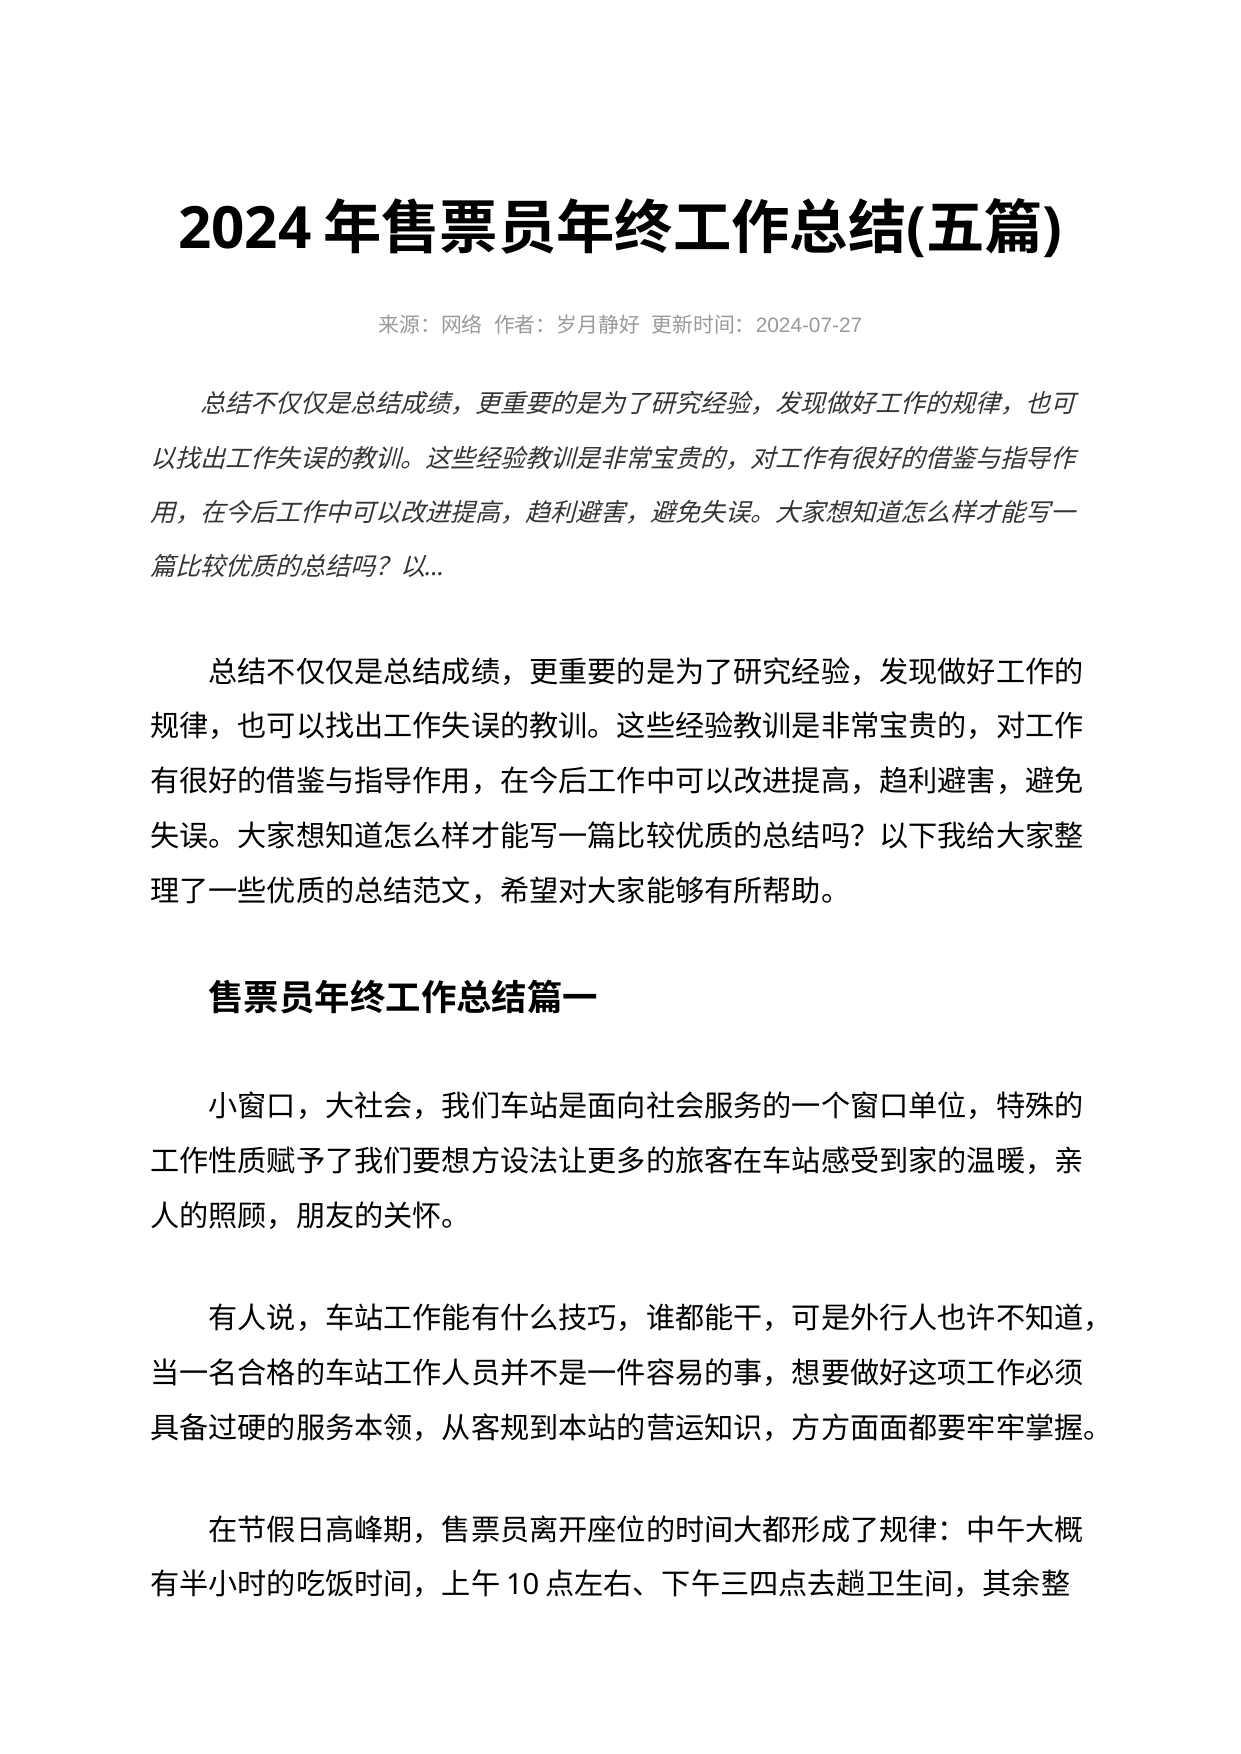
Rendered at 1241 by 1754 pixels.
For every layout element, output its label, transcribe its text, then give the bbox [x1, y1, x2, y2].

text 总结不仅仅是总结成绩，更重要的是为了研究经验，发现做好工作的规律，也可以找出工作失误的教训。这些经验教训是非常宝贵的，对工作有很好的借鉴与指导作用，在今后工作中可以改进提高，趋利避害，避免失误。大家想知道怎么样才能写一篇比较优质的总结吗？以... [150, 384, 1090, 583]
text 来源：网络 作者：岁月静好 更新时间：2024-07-27 [150, 313, 1090, 337]
text 有人说，车站工作能有什么技巧，谁都能干，可是外行人也许不知道，当一名合格的车站工作人员并不是一件容易的事，想要做好这项工作必须具备过硬的服务本领，从客规到本站的营运知识，方方面面都要牢牢掌握。 [150, 1294, 1090, 1447]
text 总结不仅仅是总结成绩，更重要的是为了研究经验，发现做好工作的规律，也可以找出工作失误的教训。这些经验教训是非常宝贵的，对工作有很好的借鉴与指导作用，在今后工作中可以改进提高，趋利避害，避免失误。大家想知道怎么样才能写一篇比较优质的总结吗？以下我给大家整理了一些优质的总结范文，希望对大家能够有所帮助。 [150, 648, 1090, 910]
text 售票员年终工作总结篇一 [150, 969, 1090, 1021]
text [150, 1506, 1090, 1603]
subtitle 2024年售票员年终工作总结(五篇) [150, 181, 1090, 266]
text 小窗口，大社会，我们车站是面向社会服务的一个窗口单位，特殊的工作性质赋予了我们要想方设法让更多的旅客在车站感受到家的温暖，亲人的照顾，朋友的关怀。 [150, 1083, 1090, 1235]
